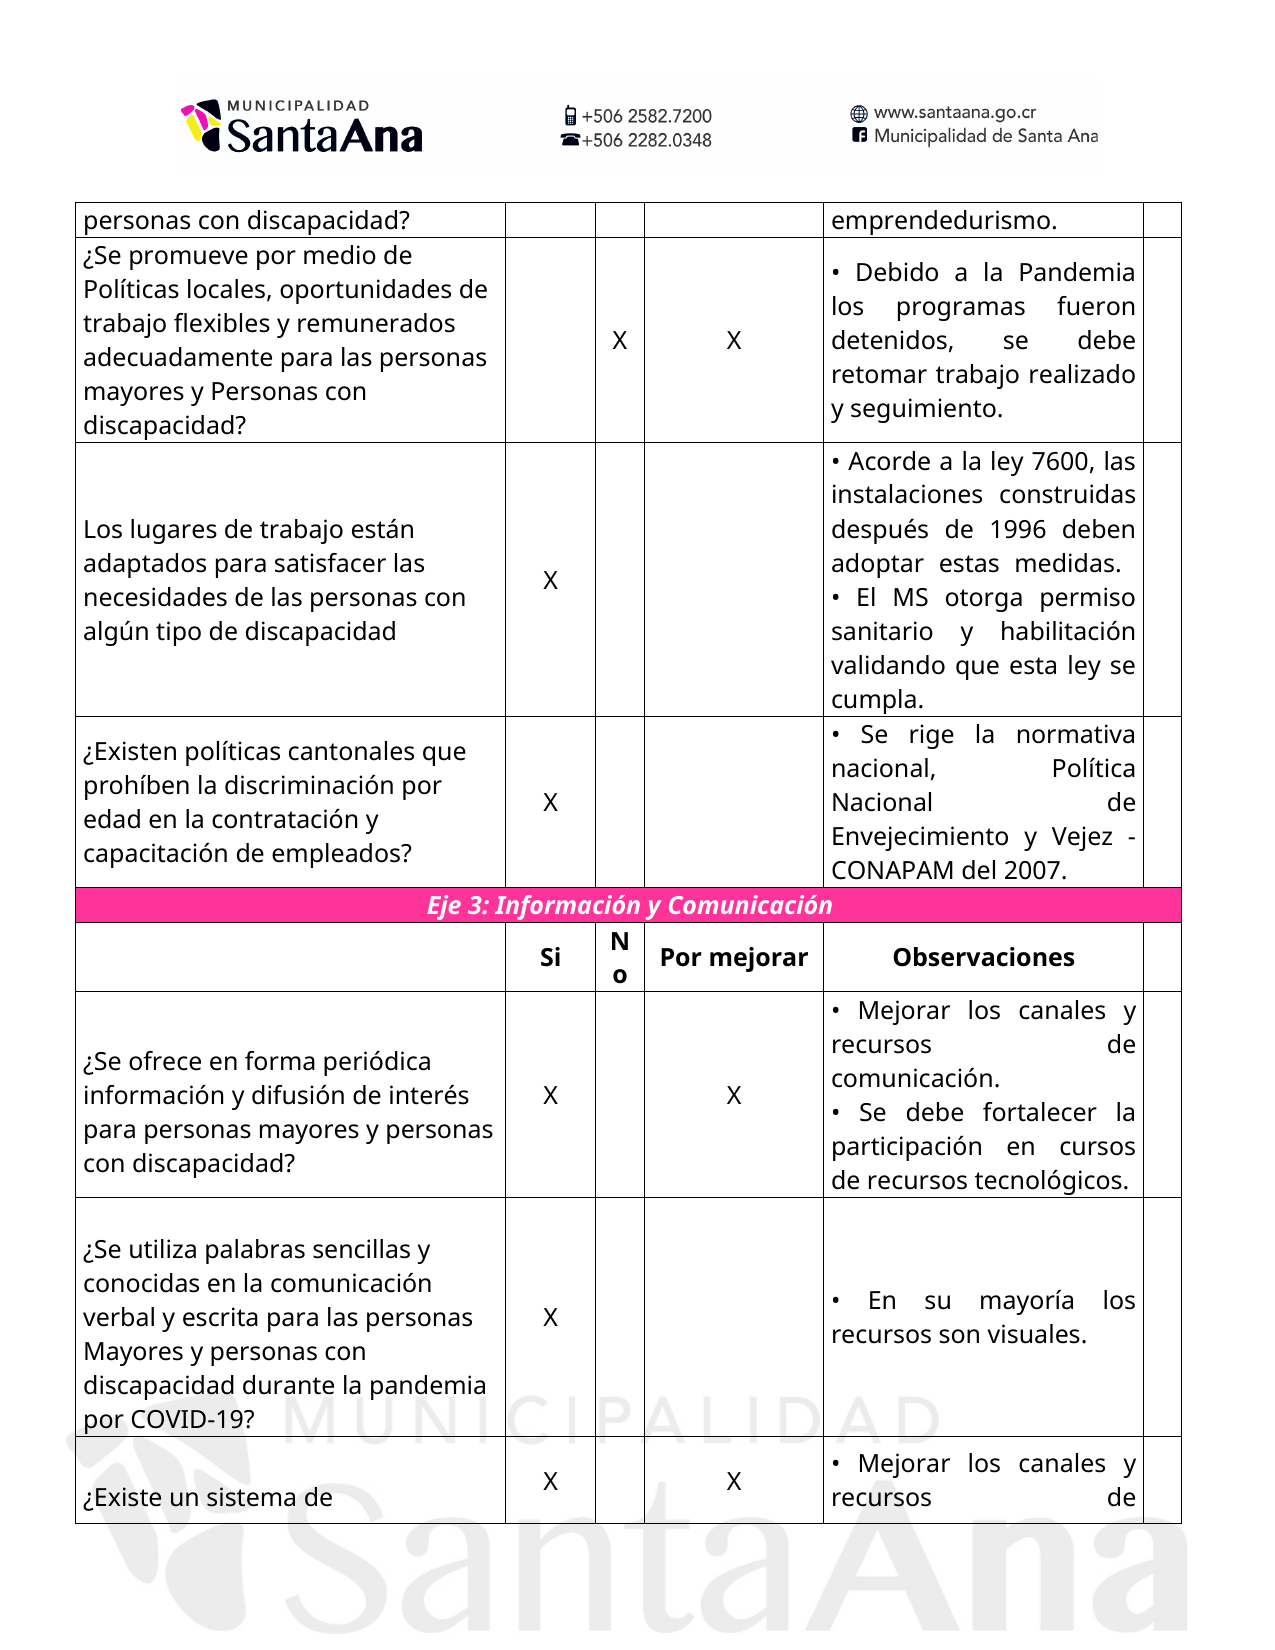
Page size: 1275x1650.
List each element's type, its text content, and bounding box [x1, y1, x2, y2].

table_cell • Se rige la normativa nacional, Política Nacional de Envejecimiento y Vejez - CONAPAM del 2007. [824, 717, 1143, 887]
table_cell [1144, 238, 1181, 442]
table_cell X [506, 992, 595, 1197]
table_cell Eje 3: Información y Comunicación [76, 888, 1181, 922]
table_cell [645, 443, 823, 716]
table_cell X [645, 238, 823, 442]
table_cell X [506, 1198, 595, 1436]
table_cell [645, 717, 823, 887]
table_cell [1144, 203, 1181, 237]
table_cell • Acorde a la ley 7600, las instalaciones construidas después de 1996 deben adoptar estas medidas. • El MS otorga permiso sanitario y habilitación validando que esta ley se cumpla. [824, 443, 1143, 716]
table_cell X [596, 203, 644, 237]
table_cell [76, 923, 505, 991]
table_cell [596, 443, 644, 716]
table_cell Por mejorar [645, 923, 823, 991]
picture [65, 1392, 1188, 1634]
table_cell X [506, 443, 595, 716]
table_cell [596, 1198, 644, 1436]
table_cell ¿Se promueve por medio de Políticas locales, oportunidades de trabajo flexibles y remunerados adecuadamente para las personas mayores y Personas con discapacidad? [76, 238, 505, 442]
table_cell [1144, 992, 1181, 1197]
table_cell [645, 1198, 823, 1436]
table_cell ¿Se ofrece en forma periódica información y difusión de interés para personas mayores y personas con discapacidad? [76, 992, 505, 1197]
table_cell X [596, 238, 644, 442]
table_cell • En su mayoría los recursos son visuales. [824, 1198, 1143, 1436]
table_cell [596, 717, 644, 887]
table_cell ¿Existen políticas cantonales que prohíben la discriminación por edad en la contratación y capacitación de empleados? [76, 717, 505, 887]
table_cell • Mejorar los canales y recursos de comunicación. • Se debe fortalecer la participación en cursos de recursos tecnológicos. [824, 1437, 1143, 1523]
table_cell ¿Se utiliza palabras sencillas y conocidas en la comunicación verbal y escrita para las personas Mayores y personas con discapacidad durante la pandemia por COVID-19? [76, 1198, 505, 1436]
table_cell [1144, 923, 1181, 991]
table_cell X [506, 717, 595, 887]
table_cell [1144, 1198, 1181, 1436]
table_cell [596, 1437, 644, 1523]
table_cell [1144, 443, 1181, 716]
table_cell [506, 203, 595, 237]
table_cell [1144, 717, 1181, 887]
picture [177, 75, 1098, 177]
table_cell X [645, 1437, 823, 1523]
table_cell ¿Existe un sistema de comunicación básico y efectivo que llega a los residentes de la comunidad de todas las edades? [76, 1437, 505, 1523]
table_cell Los lugares de trabajo están adaptados para satisfacer las necesidades de las personas con algún tipo de discapacidad [76, 443, 505, 716]
table_cell [1144, 1437, 1181, 1523]
table_cell • Se deben desarrollar y fomentar cursos en empleabilidad y emprendedurismo. [824, 203, 1143, 237]
table_cell [645, 203, 823, 237]
table_cell • Mejorar los canales y recursos de comunicación. • Se debe fortalecer la participación en cursos de recursos tecnológicos. [824, 992, 1143, 1197]
table_cell X [645, 992, 823, 1197]
table_cell X [506, 1437, 595, 1523]
table_cell [506, 238, 595, 442]
table_cell Si [506, 923, 595, 991]
table_cell • Debido a la Pandemia los programas fueron detenidos, se debe retomar trabajo realizado y seguimiento. [824, 238, 1143, 442]
table_cell Observaciones [824, 923, 1143, 991]
table_cell No [596, 923, 644, 991]
table_cell ¿Existe una articulación con el INA u otros entes similares para capacitar a las personas mayores y personas con discapacidad? [76, 203, 505, 237]
table_cell [596, 992, 644, 1197]
